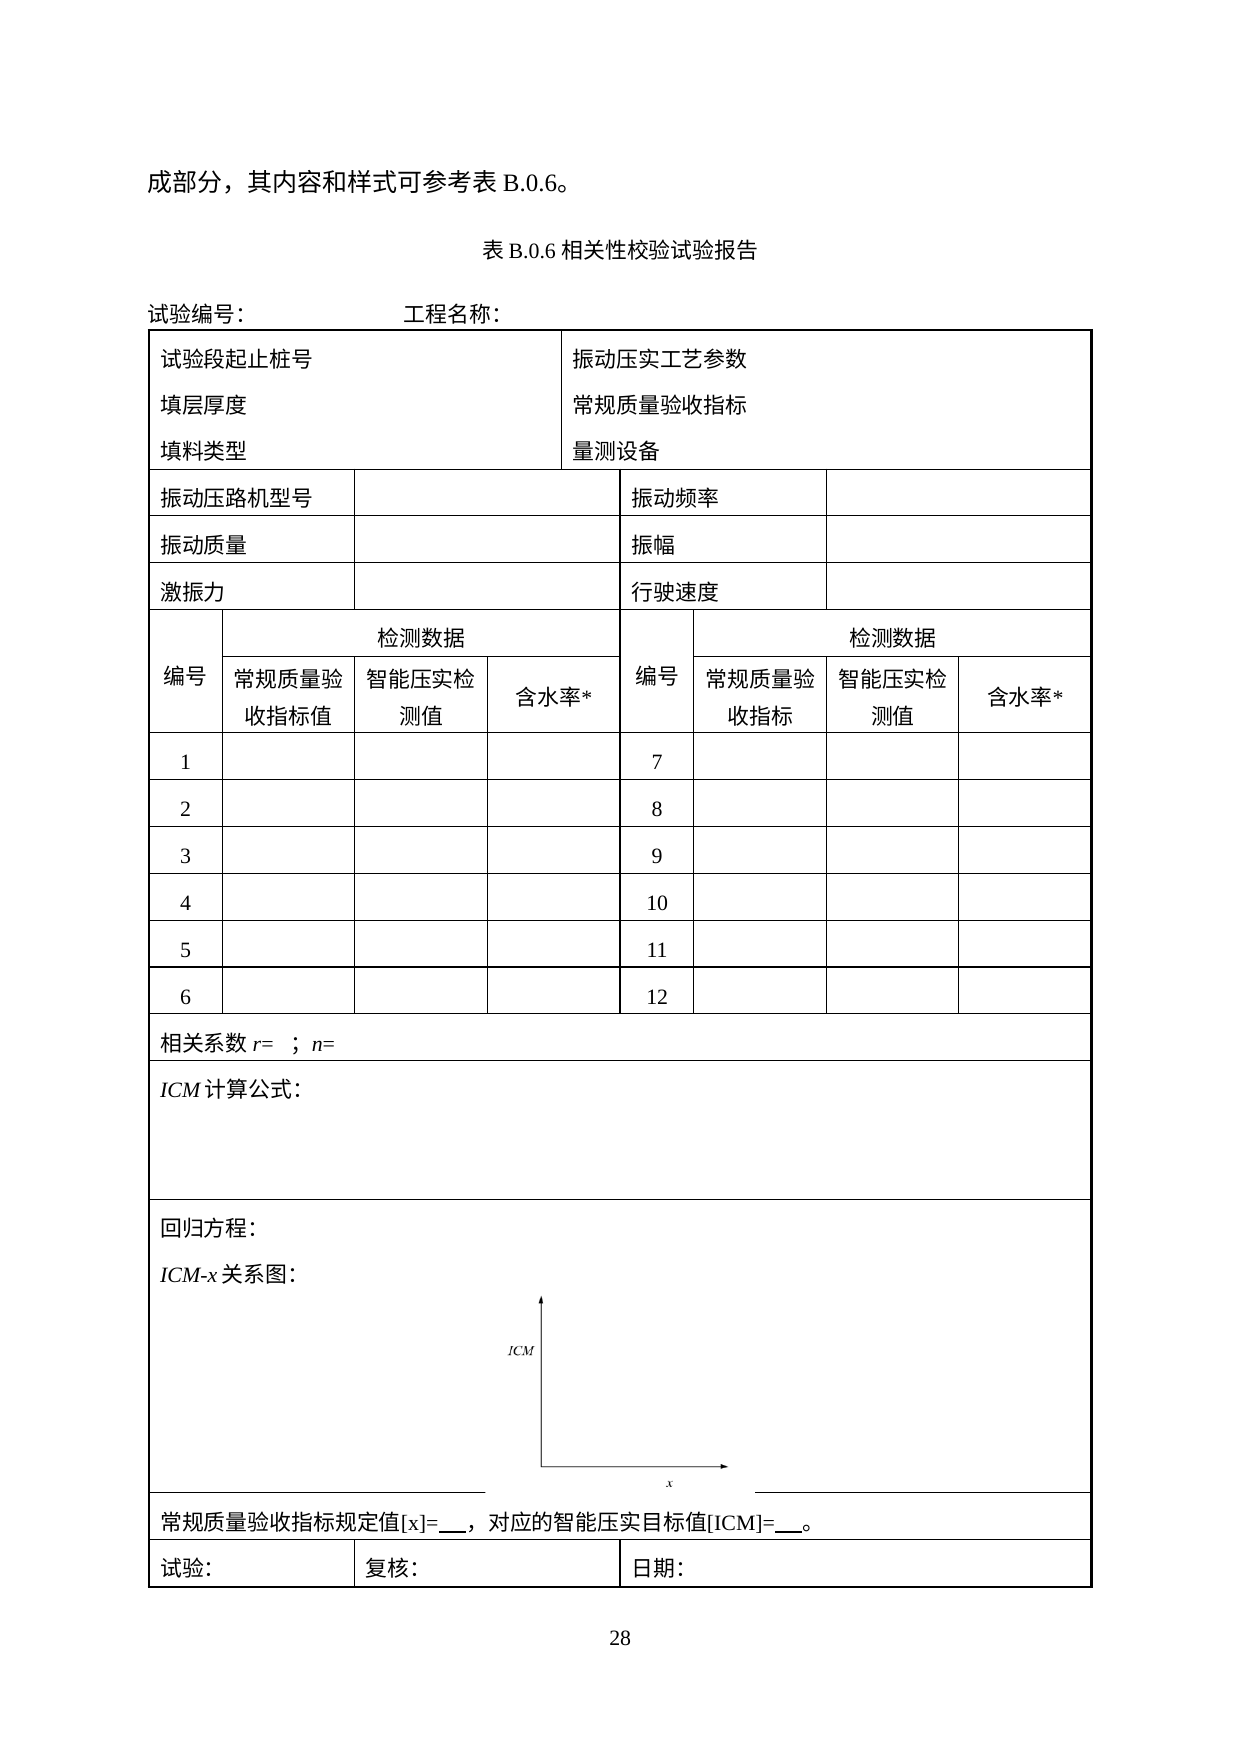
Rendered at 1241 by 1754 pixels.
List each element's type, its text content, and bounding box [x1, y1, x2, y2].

table_cell 6 [150, 968, 222, 1013]
table_cell 智能压实检测值 [827, 657, 958, 732]
table_cell [959, 874, 1090, 919]
table_cell [694, 968, 826, 1013]
table_cell [694, 921, 826, 966]
table_cell [223, 827, 354, 873]
table_cell [488, 968, 619, 1013]
table_cell [355, 470, 619, 515]
table_cell [488, 780, 619, 826]
table_cell 检测数据 [694, 610, 1090, 656]
table_cell 振动频率 [621, 470, 826, 515]
table_cell 常规质量验收指标规定值[x]= ，对应的智能压实目标值[ICM]= 。 [150, 1493, 1090, 1539]
table_cell [223, 874, 354, 919]
table_cell [827, 874, 958, 919]
table_cell [959, 733, 1090, 779]
table_cell ICM计算公式： [150, 1061, 1090, 1199]
table_header 试验段起止桩号 填层厚度 填料类型 [150, 331, 561, 468]
table_cell 试验： [150, 1540, 354, 1586]
table_cell 检测数据 [223, 610, 619, 656]
table_cell 编号 [621, 610, 693, 732]
table_cell 复核： [355, 1540, 619, 1586]
table_cell 5 [150, 921, 222, 966]
table_cell 振动质量 [150, 516, 354, 562]
table_cell [959, 780, 1090, 826]
table_cell 4 [150, 874, 222, 919]
table_cell [223, 733, 354, 779]
table_cell [223, 968, 354, 1013]
table_cell [827, 968, 958, 1013]
text 表B.0.6 相关性校验试验报告 [148, 233, 1092, 265]
table_cell [694, 733, 826, 779]
table_cell [827, 563, 1090, 609]
table_cell [488, 874, 619, 919]
table_cell [355, 874, 487, 919]
table_cell 3 [150, 827, 222, 873]
table_cell 12 [621, 968, 693, 1013]
table_cell [959, 968, 1090, 1013]
table_cell 编号 [150, 610, 222, 732]
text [148, 162, 1092, 198]
table_cell [827, 921, 958, 966]
table_cell [355, 516, 619, 562]
table_cell 常规质量验收指标 [694, 657, 826, 732]
table_cell 9 [621, 827, 693, 873]
table_cell 回归方程： ICM-x关系图： [150, 1200, 1090, 1492]
table_cell [355, 827, 487, 873]
table_cell 激振力 [150, 563, 354, 609]
table_cell [827, 780, 958, 826]
table_cell [694, 780, 826, 826]
table_cell 振幅 [621, 516, 826, 562]
table_cell [488, 827, 619, 873]
table_cell [959, 921, 1090, 966]
table_cell 行驶速度 [621, 563, 826, 609]
table_cell [959, 827, 1090, 873]
table_cell 1 [150, 733, 222, 779]
table_cell 10 [621, 874, 693, 919]
table_cell [355, 780, 487, 826]
table_cell [488, 921, 619, 966]
table_header 振动压实工艺参数 常规质量验收指标 量测设备 [562, 331, 1090, 468]
table_cell 8 [621, 780, 693, 826]
table_cell 日期： [621, 1540, 1090, 1586]
table_cell 常规质量验收指标值 [223, 657, 354, 732]
table_cell 相关系数 r= ；n= [150, 1014, 1090, 1060]
table_cell [827, 827, 958, 873]
table_cell [488, 733, 619, 779]
table_cell [694, 874, 826, 919]
table_cell 智能压实检测值 [355, 657, 487, 732]
table_cell [223, 780, 354, 826]
table_cell 含水率* [488, 657, 619, 732]
table_cell [694, 827, 826, 873]
table_cell 7 [621, 733, 693, 779]
table_cell [355, 921, 487, 966]
table_cell [355, 563, 619, 609]
table_cell [827, 470, 1090, 515]
table_cell [827, 733, 958, 779]
table_cell [355, 733, 487, 779]
table_cell 2 [150, 780, 222, 826]
text 试验编号： 工程名称： [148, 297, 1092, 329]
table_cell 11 [621, 921, 693, 966]
table_cell 振动压路机型号 [150, 470, 354, 515]
table_cell [827, 516, 1090, 562]
table_cell 含水率* [959, 657, 1090, 732]
table_cell [223, 921, 354, 966]
table_cell [355, 968, 487, 1013]
